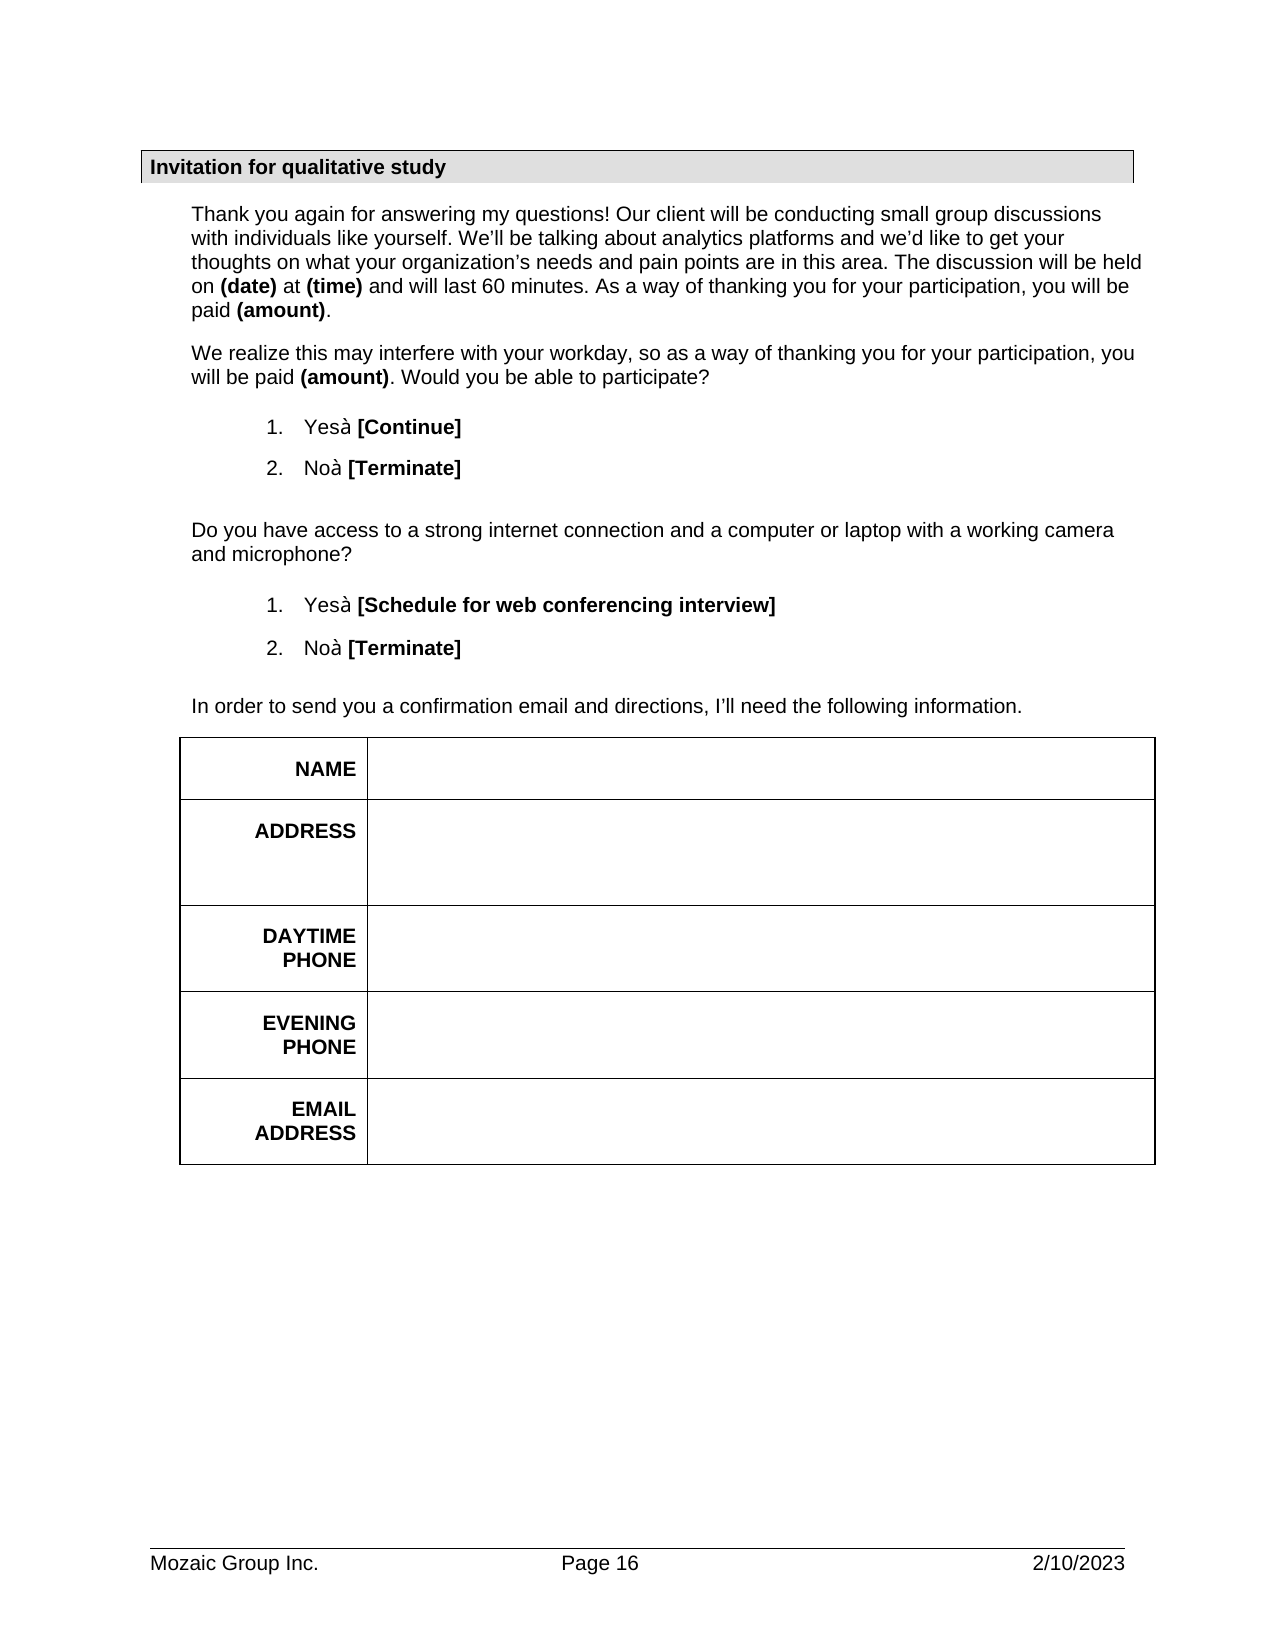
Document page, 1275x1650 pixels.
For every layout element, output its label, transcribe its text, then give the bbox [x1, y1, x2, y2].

table_cell [368, 906, 1154, 991]
table_cell [368, 1079, 1154, 1164]
text Invitation for qualitative study [142, 151, 1133, 183]
table_cell NAME [181, 738, 367, 799]
table_cell [368, 738, 1154, 799]
table_cell EMAIL ADDRESS [181, 1079, 367, 1164]
table_cell [368, 800, 1154, 904]
table_cell ADDRESS [181, 800, 367, 904]
table_cell DAYTIME PHONE [181, 906, 367, 991]
table_cell EVENING PHONE [181, 992, 367, 1077]
table_header Thank you again for answering my questions! Our client will be conducting small group discussions with individuals like yourself. We’ll be talking about analytics platforms and we’d like to get your thoughts on what your organization’s needs and pain points are in this area. The discussion will be held on (date) at (time) and will last 60 minutes. As a way of thanking you for your participation, you will be paid (amount). We realize this may interfere with your workday, so as a way of thanking you for your participation, you will be paid (amount). Would you be able to participate? Yesà [Continue] Noà [Terminate] Do you have access to a strong internet connection and a computer or laptop with a working camera and microphone? Yesà [Schedule for web conferencing interview] Noà [Terminate] In order to send you a confirmation email and directions, I’ll need the following information. [180, 183, 1155, 737]
table_cell [368, 992, 1154, 1077]
